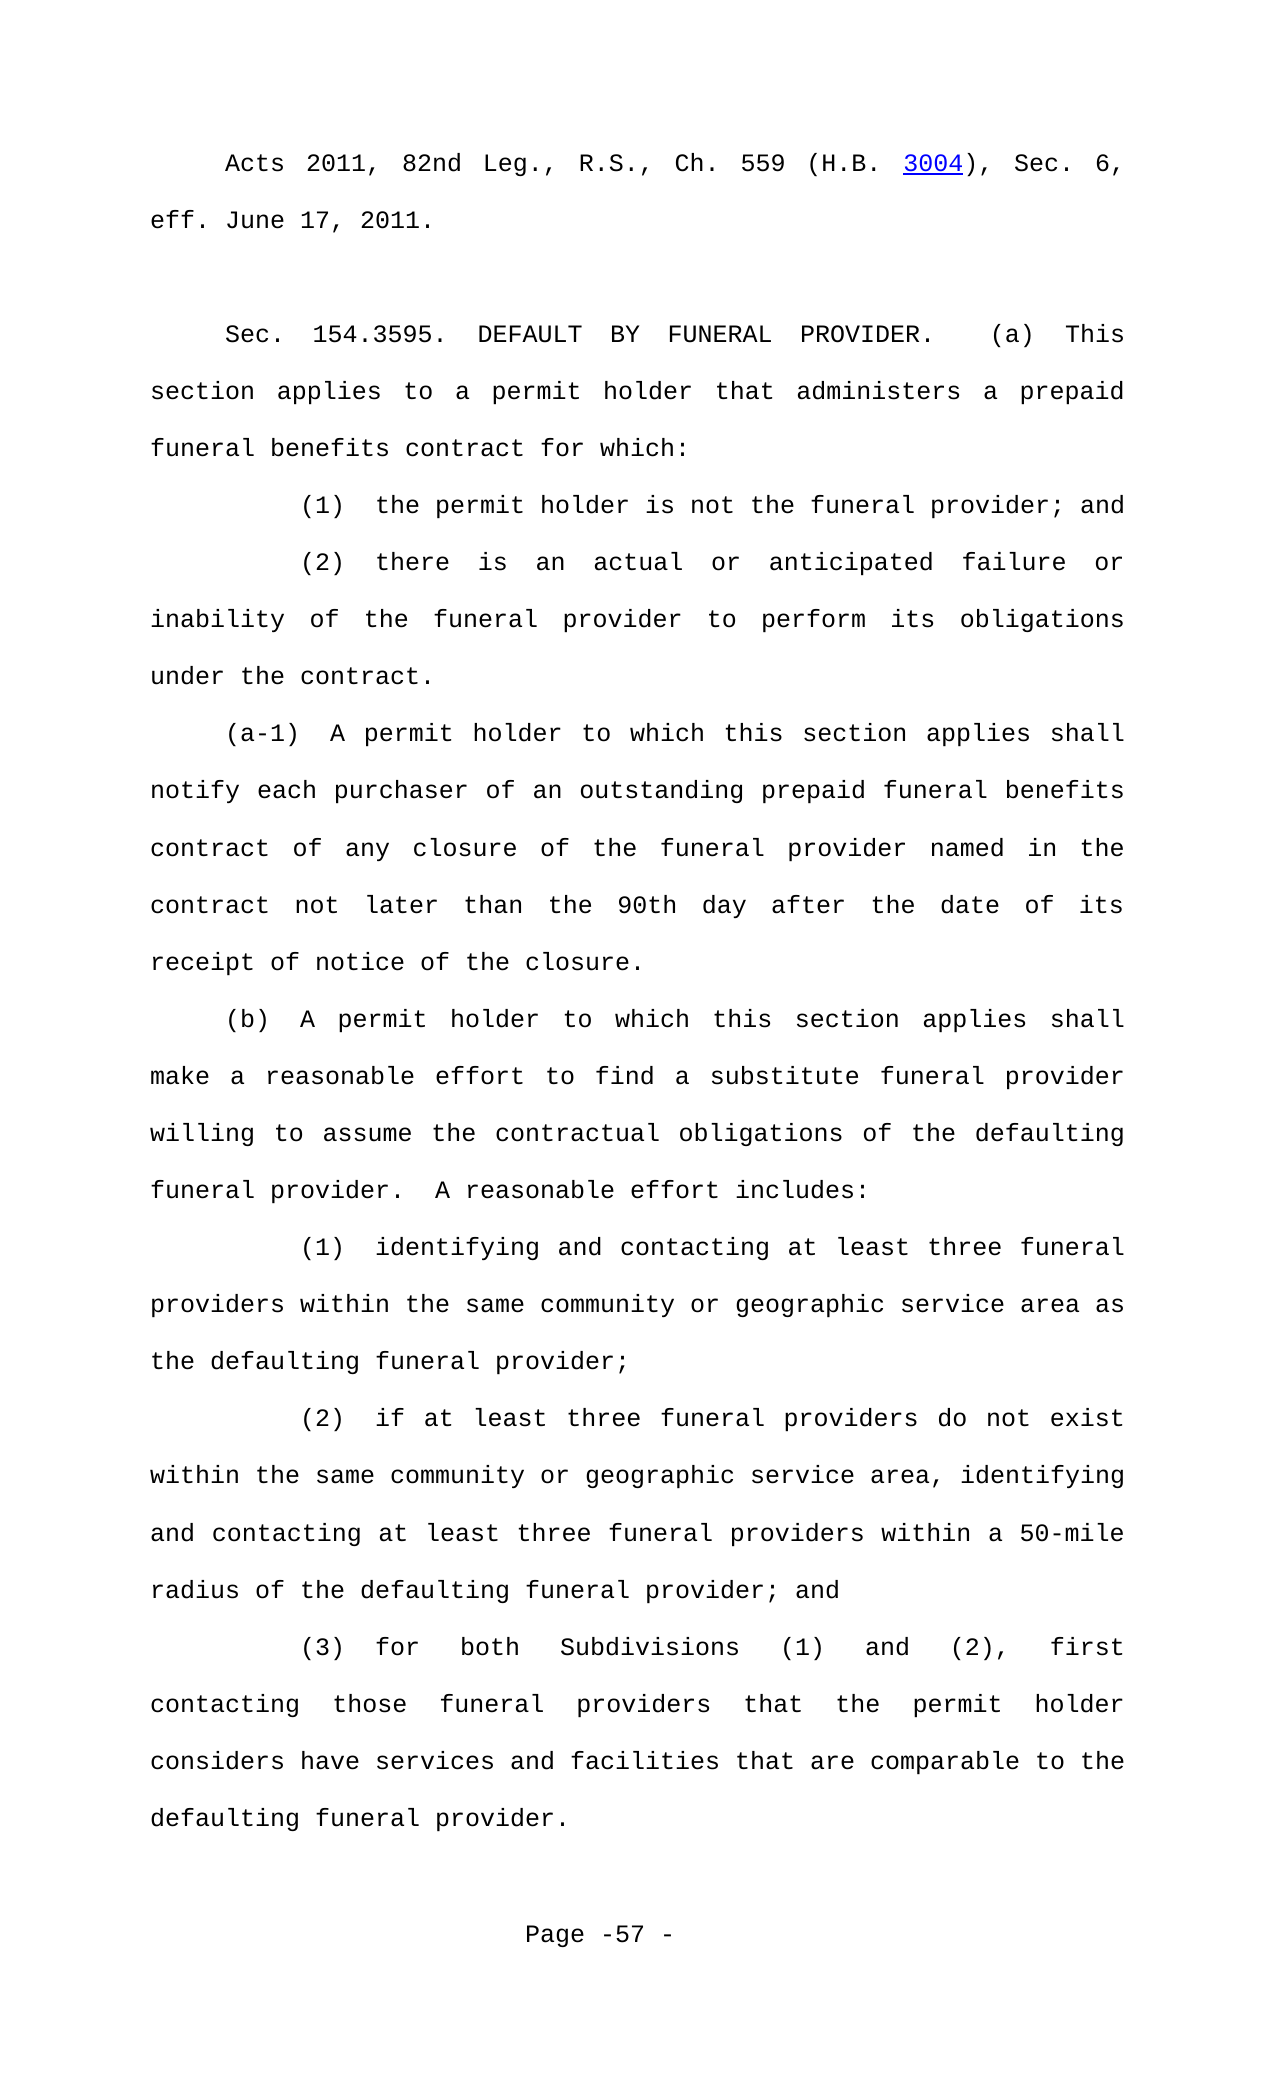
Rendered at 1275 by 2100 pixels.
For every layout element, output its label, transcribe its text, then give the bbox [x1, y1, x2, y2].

text (2) there is an actual or anticipated failure or inability of the funeral provider to perform its obligations under the contract. [150, 549, 1125, 692]
text (1) identifying and contacting at least three funeral providers within the same community or geographic service area as the defaulting funeral provider; [150, 1234, 1125, 1377]
text Acts 2011, 82nd Leg., R.S., Ch. 559 (H.B. 3004), Sec. 6, eff. June 17, 2011. [150, 150, 1125, 236]
text (a-1) A permit holder to which this section applies shall notify each purchaser of an outstanding prepaid funeral benefits contract of any closure of the funeral provider named in the contract not later than the 90th day after the date of its receipt of notice of the closure. [150, 721, 1125, 978]
text (b) A permit holder to which this section applies shall make a reasonable effort to find a substitute funeral provider willing to assume the contractual obligations of the defaulting funeral provider. A reasonable effort includes: [150, 1006, 1125, 1206]
text (1) the permit holder is not the funeral provider; and [150, 492, 1125, 521]
text (2) if at least three funeral providers do not exist within the same community or geographic service area, identifying and contacting at least three funeral providers within a 50-mile radius of the defaulting funeral provider; and [150, 1406, 1125, 1606]
text Sec. 154.3595. DEFAULT BY FUNERAL PROVIDER. (a) This section applies to a permit holder that administers a prepaid funeral benefits contract for which: [150, 321, 1125, 464]
text (3) for both Subdivisions (1) and (2), first contacting those funeral providers that the permit holder considers have services and facilities that are comparable to the defaulting funeral provider. [150, 1634, 1125, 1834]
